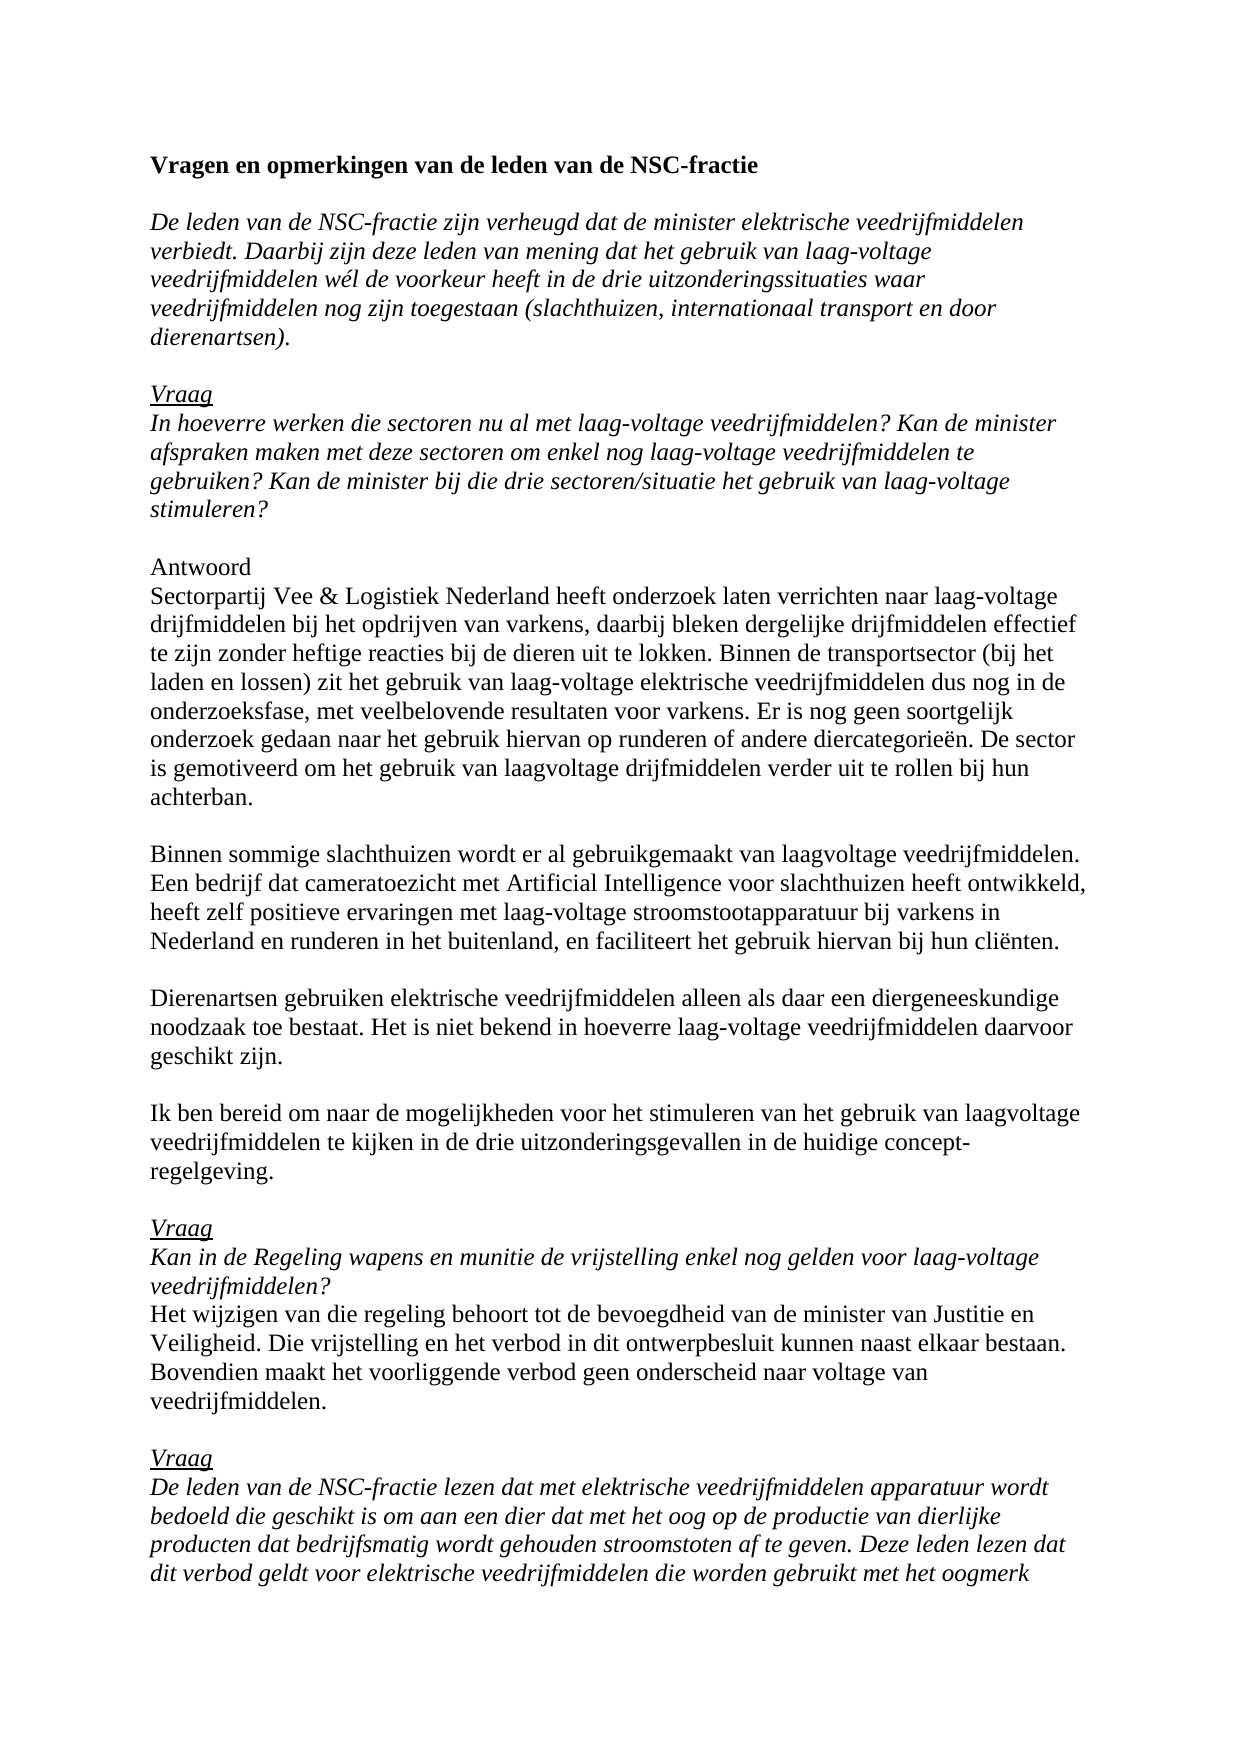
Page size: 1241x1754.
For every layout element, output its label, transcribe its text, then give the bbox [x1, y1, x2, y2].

text Kan in de Regeling wapens en munitie de vrijstelling enkel nog gelden voor laag-voltage veedrijfmiddelen? [150, 1242, 1090, 1299]
text De leden van de NSC-fractie zijn verheugd dat de minister elektrische veedrijfmiddelen verbiedt. Daarbij zijn deze leden van mening dat het gebruik van laag-voltage veedrijfmiddelen wél de voorkeur heeft in de drie uitzonderingssituaties waar veedrijfmiddelen nog zijn toegestaan (slachthuizen, internationaal transport en door dierenartsen). [150, 207, 1090, 351]
text Het wijzigen van die regeling behoort tot de bevoegdheid van de minister van Justitie en Veiligheid. Die vrijstelling en het verbod in dit ontwerpbesluit kunnen naast elkaar bestaan. Bovendien maakt het voorliggende verbod geen onderscheid naar voltage van veedrijfmiddelen. [150, 1299, 1090, 1414]
text In hoeverre werken die sectoren nu al met laag-voltage veedrijfmiddelen? Kan de minister afspraken maken met deze sectoren om enkel nog laag-voltage veedrijfmiddelen te gebruiken? Kan de minister bij die drie sectoren/situatie het gebruik van laag-voltage stimuleren? [150, 408, 1090, 523]
text Vraag [150, 1213, 1090, 1242]
text Vraag [150, 1443, 1090, 1472]
text Vragen en opmerkingen van de leden van de NSC-fractie [150, 150, 1090, 207]
text Sectorpartij Vee & Logistiek Nederland heeft onderzoek laten verrichten naar laag-voltage drijfmiddelen bij het opdrijven van varkens, daarbij bleken dergelijke drijfmiddelen effectief te zijn zonder heftige reacties bij de dieren uit te lokken. Binnen de transportsector (bij het laden en lossen) zit het gebruik van laag-voltage elektrische veedrijfmiddelen dus nog in de onderzoeksfase, met veelbelovende resultaten voor varkens. Er is nog geen soortgelijk onderzoek gedaan naar het gebruik hiervan op runderen of andere diercategorieën. De sector is gemotiveerd om het gebruik van laagvoltage drijfmiddelen verder uit te rollen bij hun achterban. [150, 581, 1090, 811]
text Ik ben bereid om naar de mogelijkheden voor het stimuleren van het gebruik van laagvoltage veedrijfmiddelen te kijken in de drie uitzonderingsgevallen in de huidige concept-regelgeving. [150, 1098, 1090, 1184]
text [150, 1472, 1090, 1587]
text Dierenartsen gebruiken elektrische veedrijfmiddelen alleen als daar een diergeneeskundige noodzaak toe bestaat. Het is niet bekend in hoeverre laag-voltage veedrijfmiddelen daarvoor geschikt zijn. [150, 983, 1090, 1069]
text Antwoord [150, 552, 1090, 581]
text Binnen sommige slachthuizen wordt er al gebruikgemaakt van laagvoltage veedrijfmiddelen. Een bedrijf dat cameratoezicht met Artificial Intelligence voor slachthuizen heeft ontwikkeld, heeft zelf positieve ervaringen met laag-voltage stroomstootapparatuur bij varkens in Nederland en runderen in het buitenland, en faciliteert het gebruik hiervan bij hun cliënten. [150, 839, 1090, 954]
text Vraag [150, 379, 1090, 408]
